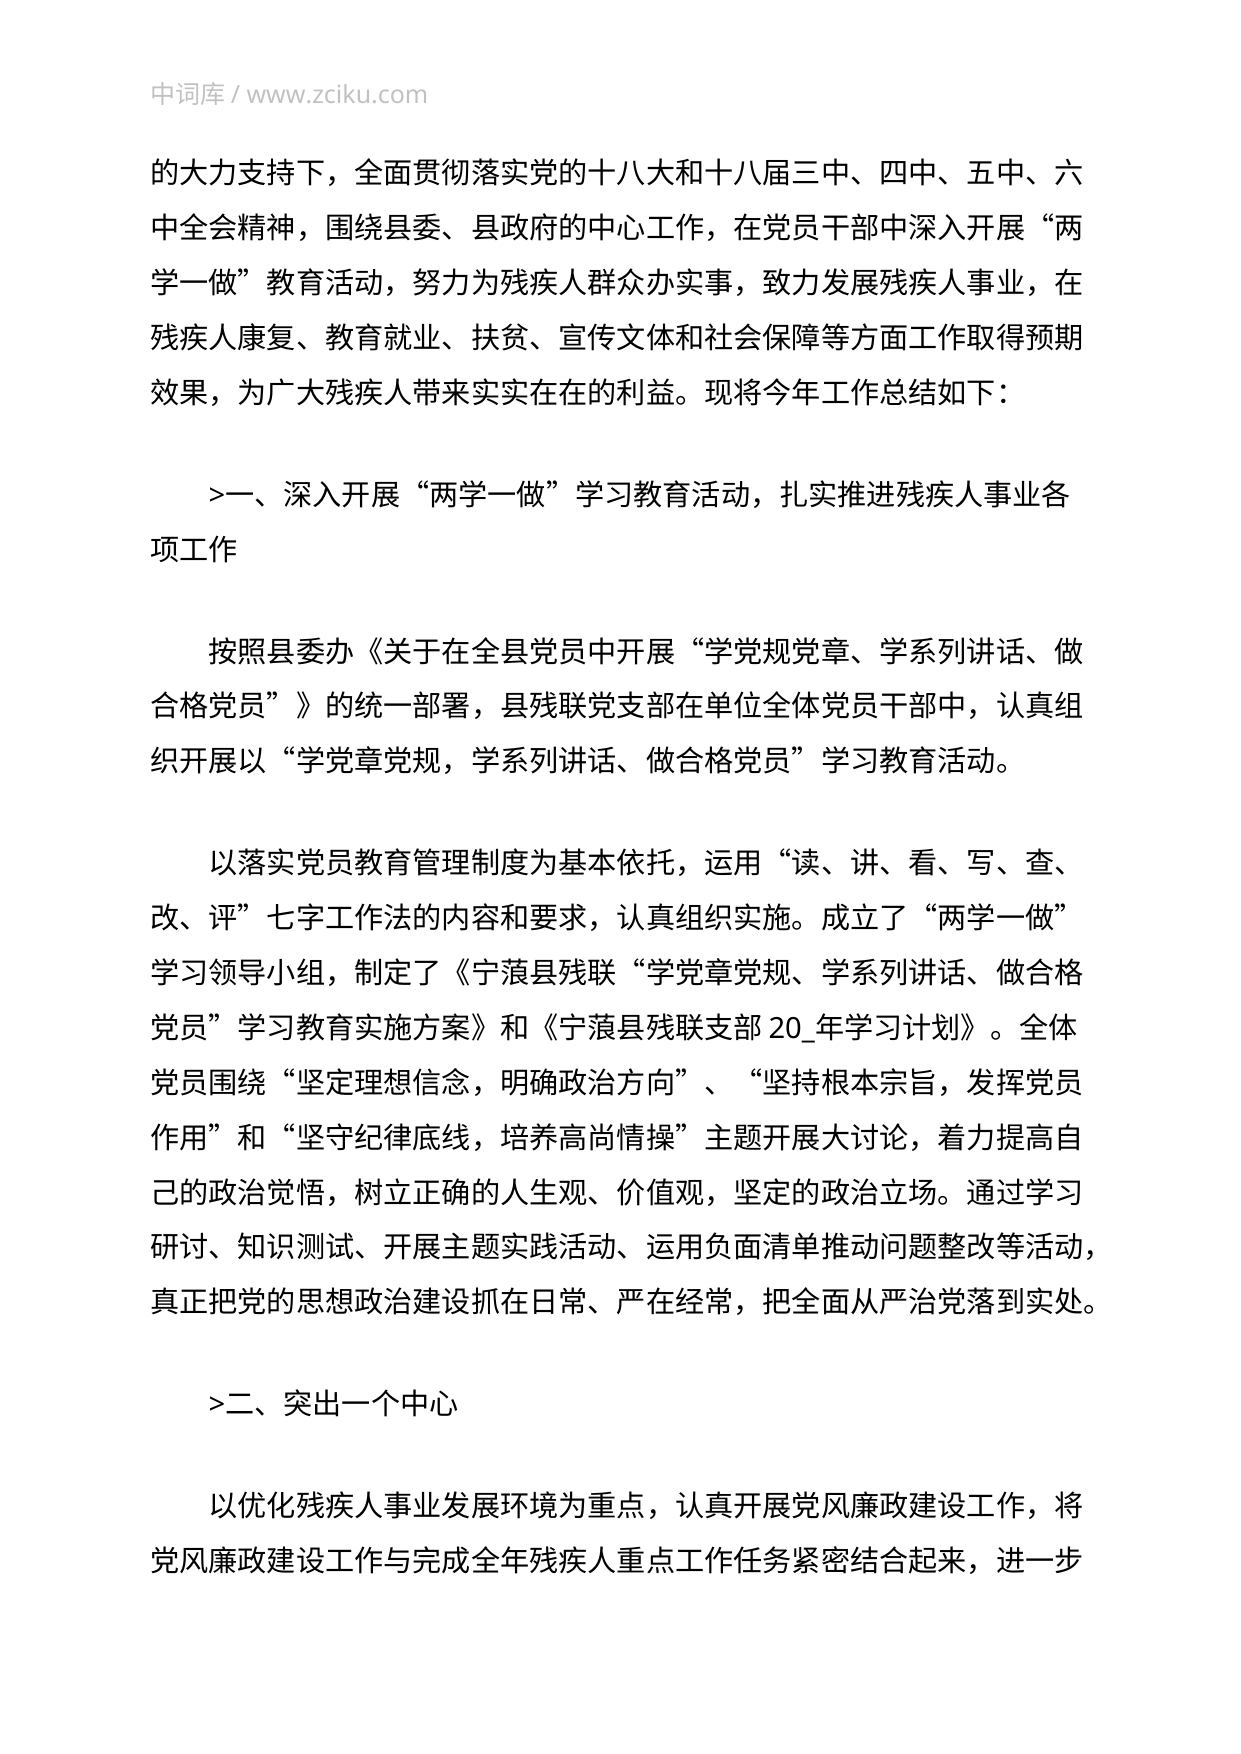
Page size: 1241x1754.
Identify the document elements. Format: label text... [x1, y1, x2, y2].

text >一、深入开展“两学一做”学习教育活动，扎实推进残疾人事业各项工作 [150, 471, 1090, 569]
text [150, 150, 1090, 412]
text 以落实党员教育管理制度为基本依托，运用“读、讲、看、写、查、改、评”七字工作法的内容和要求，认真组织实施。成立了“两学一做”学习领导小组，制定了《宁蒗县残联“学党章党规、学系列讲话、做合格党员”学习教育实施方案》和《宁蒗县残联支部20_年学习计划》。全体党员围绕“坚定理想信念，明确政治方向”、“坚持根本宗旨，发挥党员作用”和“坚守纪律底线，培养高尚情操”主题开展大讨论，着力提高自己的政治觉悟，树立正确的人生观、价值观，坚定的政治立场。通过学习研讨、知识测试、开展主题实践活动、运用负面清单推动问题整改等活动，真正把党的思想政治建设抓在日常、严在经常，把全面从严治党落到实处。 [150, 840, 1090, 1321]
text 按照县委办《关于在全县党员中开展“学党规党章、学系列讲话、做合格党员”》的统一部署，县残联党支部在单位全体党员干部中，认真组织开展以“学党章党规，学系列讲话、做合格党员”学习教育活动。 [150, 628, 1090, 780]
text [150, 1483, 1090, 1580]
text >二、突出一个中心 [150, 1381, 1090, 1423]
